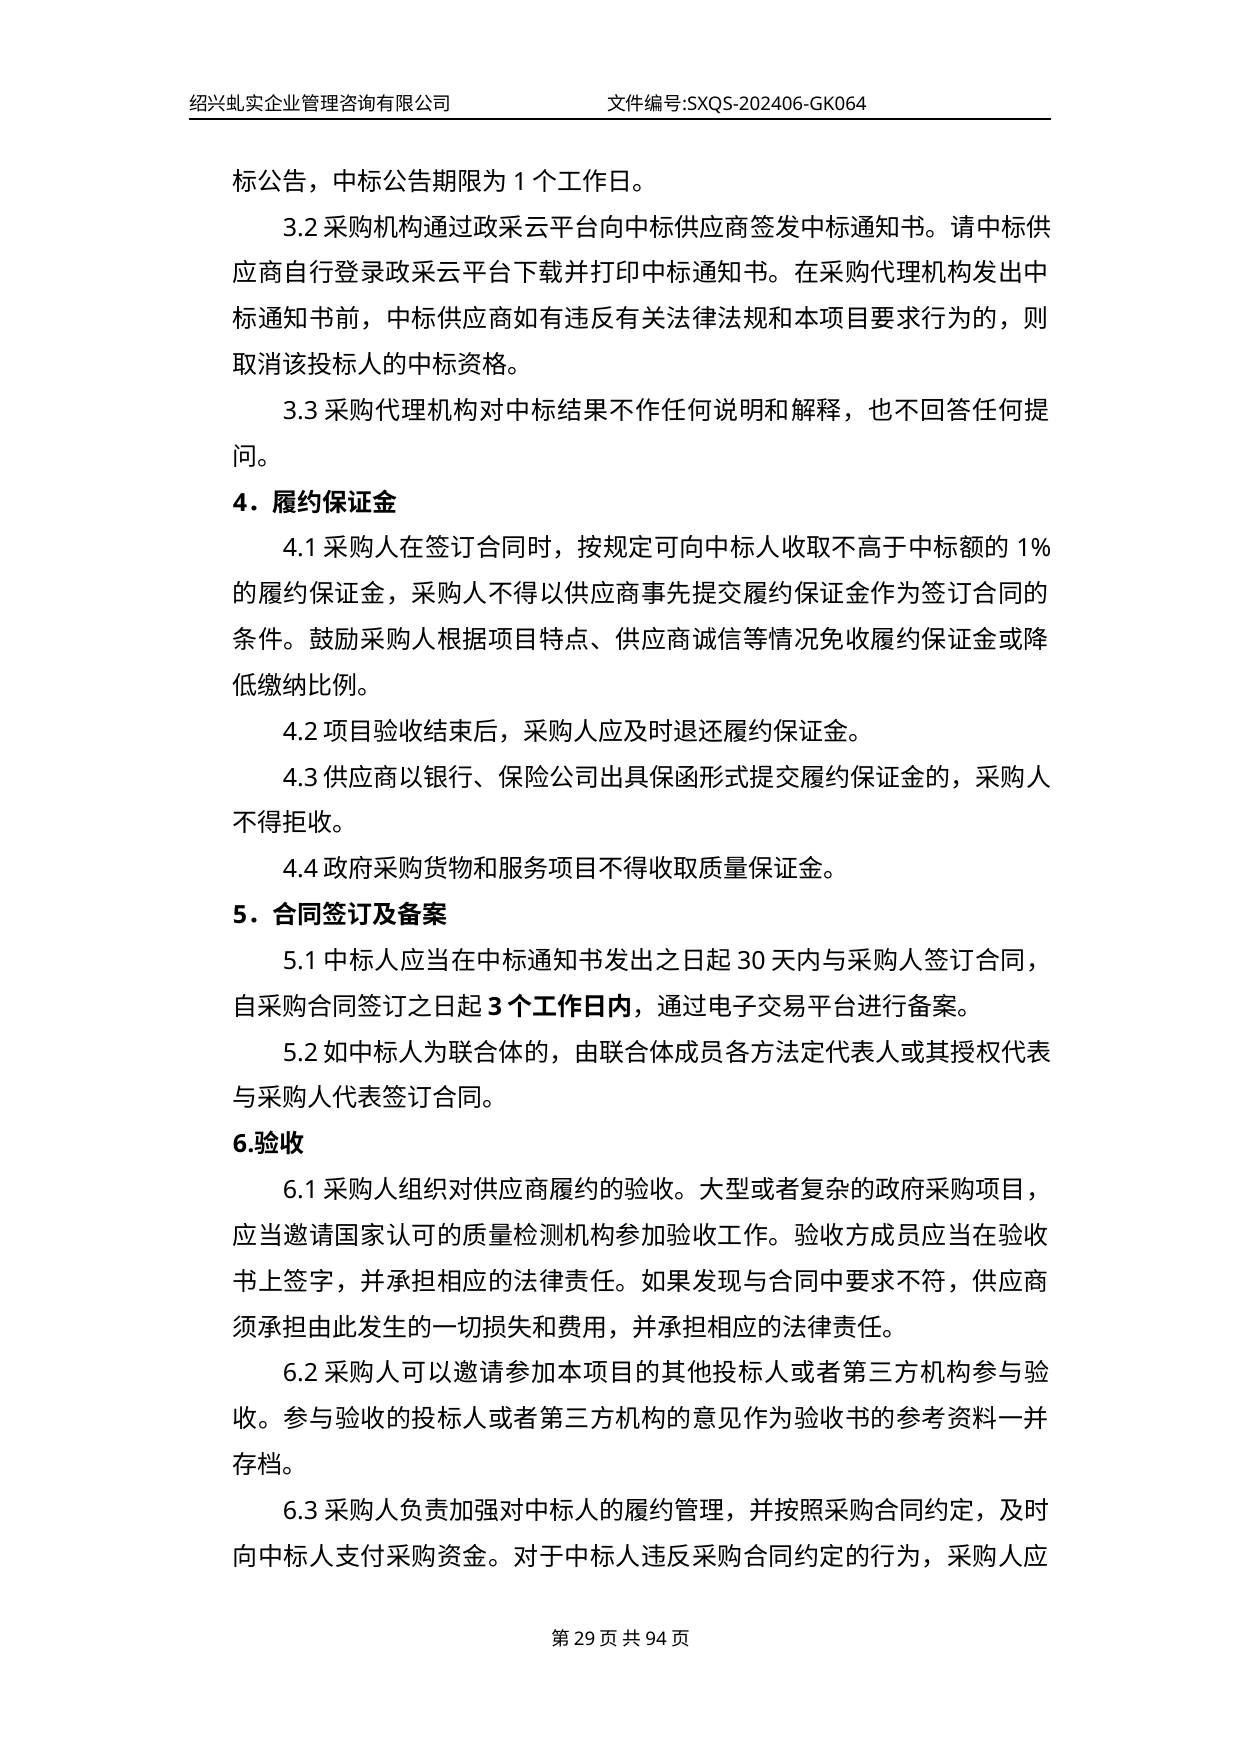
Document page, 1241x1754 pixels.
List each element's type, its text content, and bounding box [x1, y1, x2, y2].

text 3.3采购代理机构对中标结果不作任何说明和解释，也不回答任何提问。 [233, 383, 1051, 474]
text 6.2采购人可以邀请参加本项目的其他投标人或者第三方机构参与验收。参与验收的投标人或者第三方机构的意见作为验收书的参考资料一并存档。 [233, 1345, 1051, 1483]
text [233, 1483, 1051, 1574]
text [233, 153, 1051, 199]
text 3.2采购机构通过政采云平台向中标供应商签发中标通知书。请中标供应商自行登录政采云平台下载并打印中标通知书。在采购代理机构发出中标通知书前，中标供应商如有违反有关法律法规和本项目要求行为的，则取消该投标人的中标资格。 [233, 199, 1051, 383]
text 5.1中标人应当在中标通知书发出之日起30天内与采购人签订合同，自采购合同签订之日起3个工作日内，通过电子交易平台进行备案。 [233, 933, 1051, 1024]
text 4．履约保证金 [233, 474, 1051, 520]
text 4.3供应商以银行、保险公司出具保函形式提交履约保证金的，采购人不得拒收。 [233, 749, 1051, 841]
text 6.验收 [233, 1116, 1051, 1162]
text 6.1采购人组织对供应商履约的验收。大型或者复杂的政府采购项目，应当邀请国家认可的质量检测机构参加验收工作。验收方成员应当在验收书上签字，并承担相应的法律责任。如果发现与合同中要求不符，供应商须承担由此发生的一切损失和费用，并承担相应的法律责任。 [233, 1162, 1051, 1345]
text 4.4政府采购货物和服务项目不得收取质量保证金。 [233, 841, 1051, 887]
text 5.2如中标人为联合体的，由联合体成员各方法定代表人或其授权代表与采购人代表签订合同。 [233, 1024, 1051, 1116]
text 5．合同签订及备案 [233, 887, 1051, 933]
text 4.1采购人在签订合同时，按规定可向中标人收取不高于中标额的1%的履约保证金，采购人不得以供应商事先提交履约保证金作为签订合同的条件。鼓励采购人根据项目特点、供应商诚信等情况免收履约保证金或降低缴纳比例。 [233, 520, 1051, 703]
text 4.2项目验收结束后，采购人应及时退还履约保证金。 [233, 703, 1051, 749]
